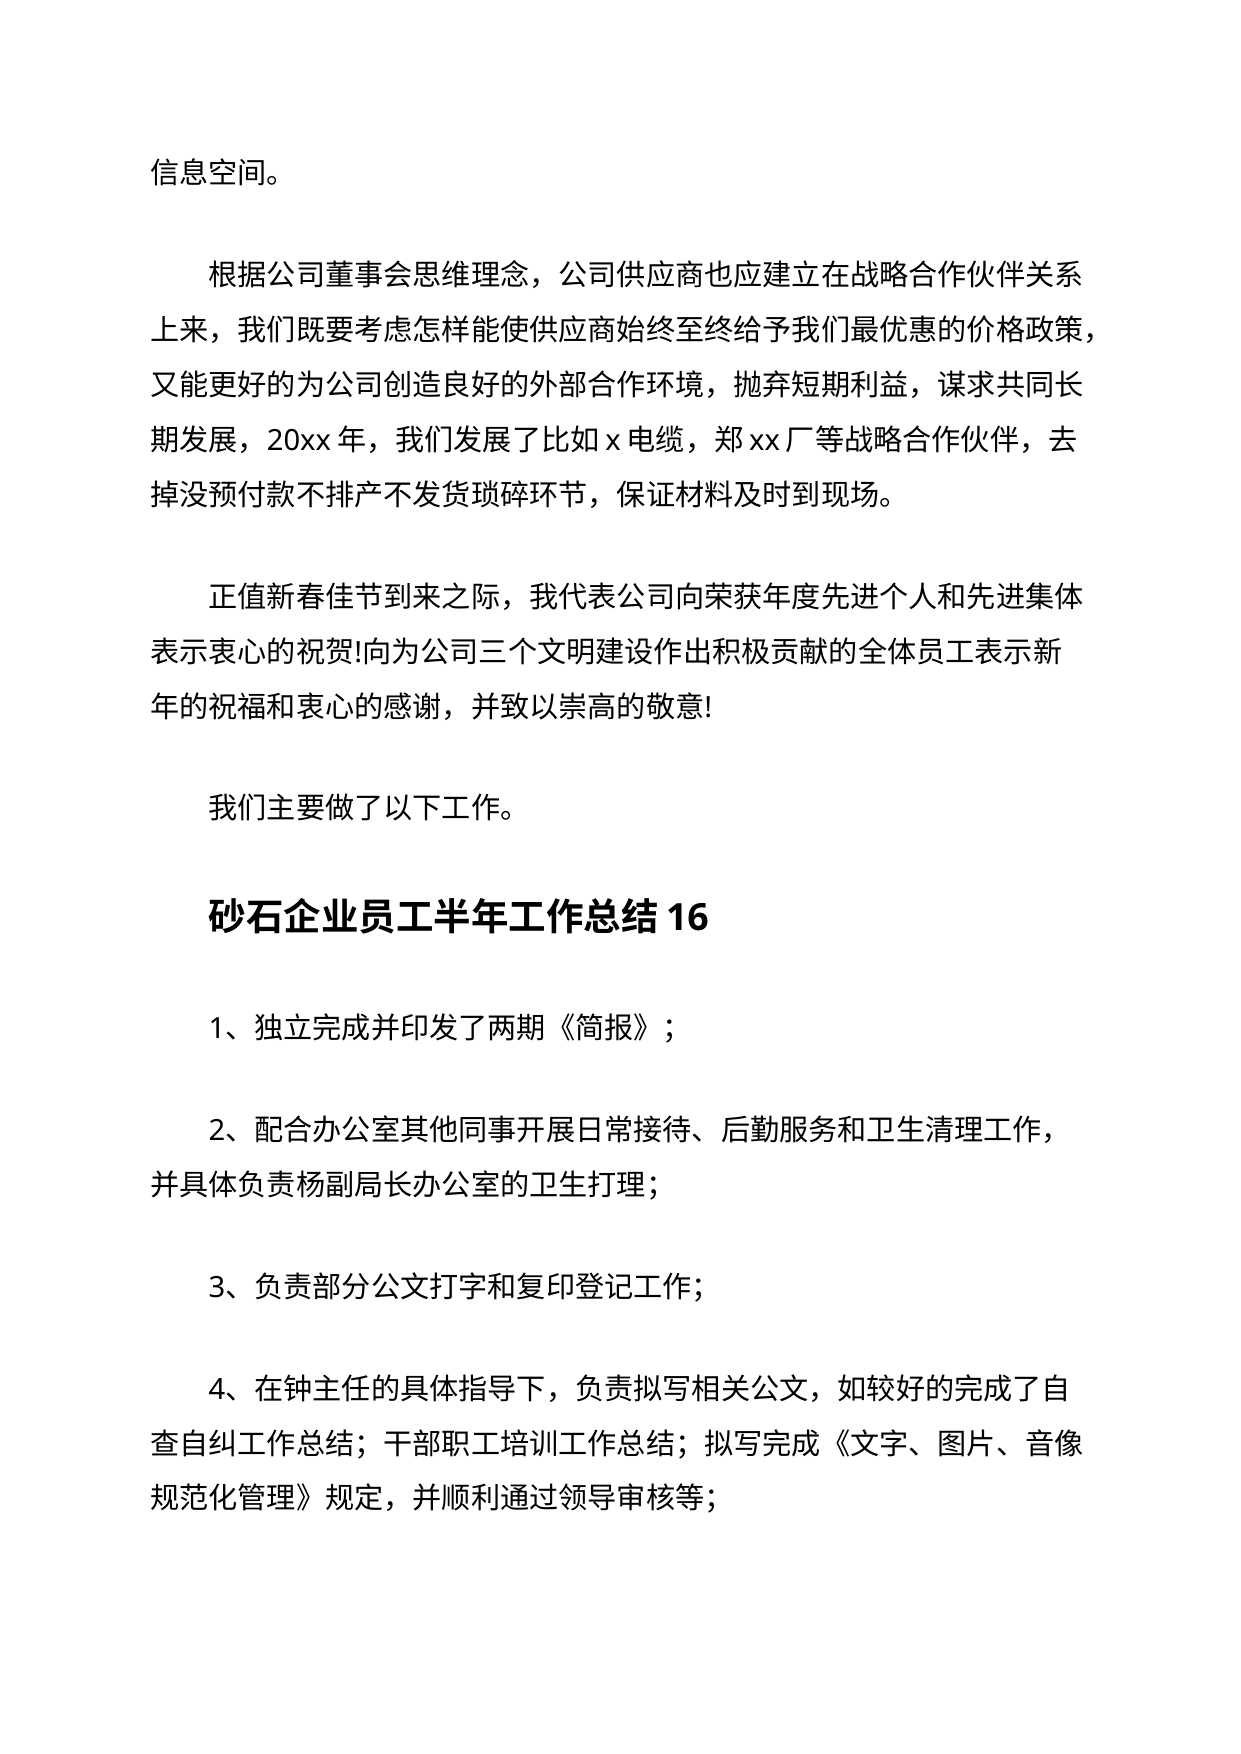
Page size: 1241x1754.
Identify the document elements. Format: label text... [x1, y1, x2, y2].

text 3、负责部分公文打字和复印登记工作； [150, 1263, 1090, 1306]
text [150, 150, 1090, 192]
text 正值新春佳节到来之际，我代表公司向荣获年度先进个人和先进集体表示衷心的祝贺!向为公司三个文明建设作出积极贡献的全体员工表示新年的祝福和衷心的感谢，并致以崇高的敬意! [150, 573, 1090, 726]
text 砂石企业员工半年工作总结16 [150, 887, 1090, 941]
text 1、独立完成并印发了两期《简报》； [150, 1004, 1090, 1047]
text 根据公司董事会思维理念，公司供应商也应建立在战略合作伙伴关系上来，我们既要考虑怎样能使供应商始终至终给予我们最优惠的价格政策，又能更好的为公司创造良好的外部合作环境，抛弃短期利益，谋求共同长期发展，20xx年，我们发展了比如x电缆，郑xx厂等战略合作伙伴，去掉没预付款不排产不发货琐碎环节，保证材料及时到现场。 [150, 252, 1090, 514]
text 4、在钟主任的具体指导下，负责拟写相关公文，如较好的完成了自查自纠工作总结；干部职工培训工作总结；拟写完成《文字、图片、音像规范化管理》规定，并顺利通过领导审核等； [150, 1365, 1090, 1517]
text 2、配合办公室其他同事开展日常接待、后勤服务和卫生清理工作，并具体负责杨副局长办公室的卫生打理； [150, 1106, 1090, 1204]
text 我们主要做了以下工作。 [150, 785, 1090, 827]
